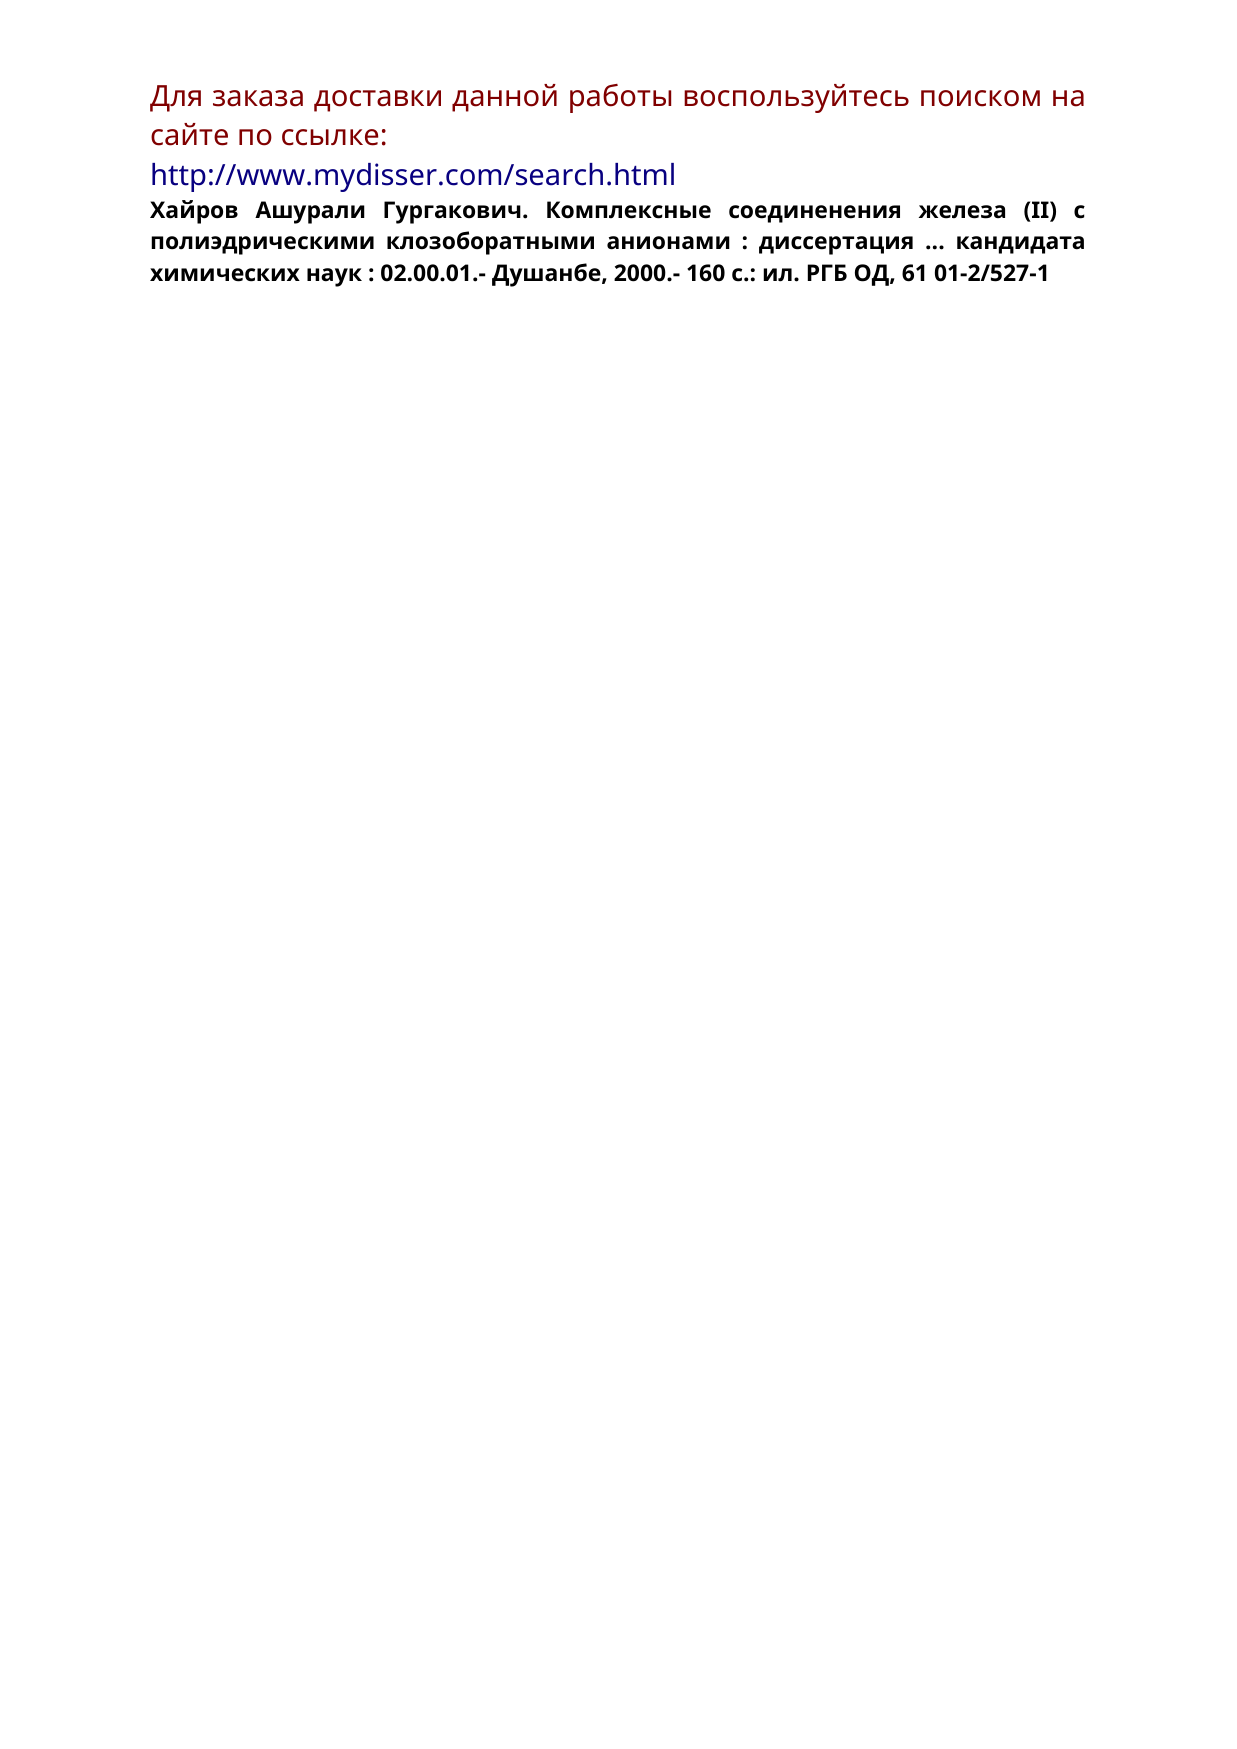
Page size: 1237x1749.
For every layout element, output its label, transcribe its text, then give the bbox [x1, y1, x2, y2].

text Хайров Ашурали Гургакович. Комплексные соединенения железа (II) с полиэдрическими клозоборатными анионами : диссертация ... кандидата химических наук : 02.00.01.- Душанбе, 2000.- 160 с.: ил. РГБ ОД, 61 01-2/527-1 [150, 194, 1086, 288]
